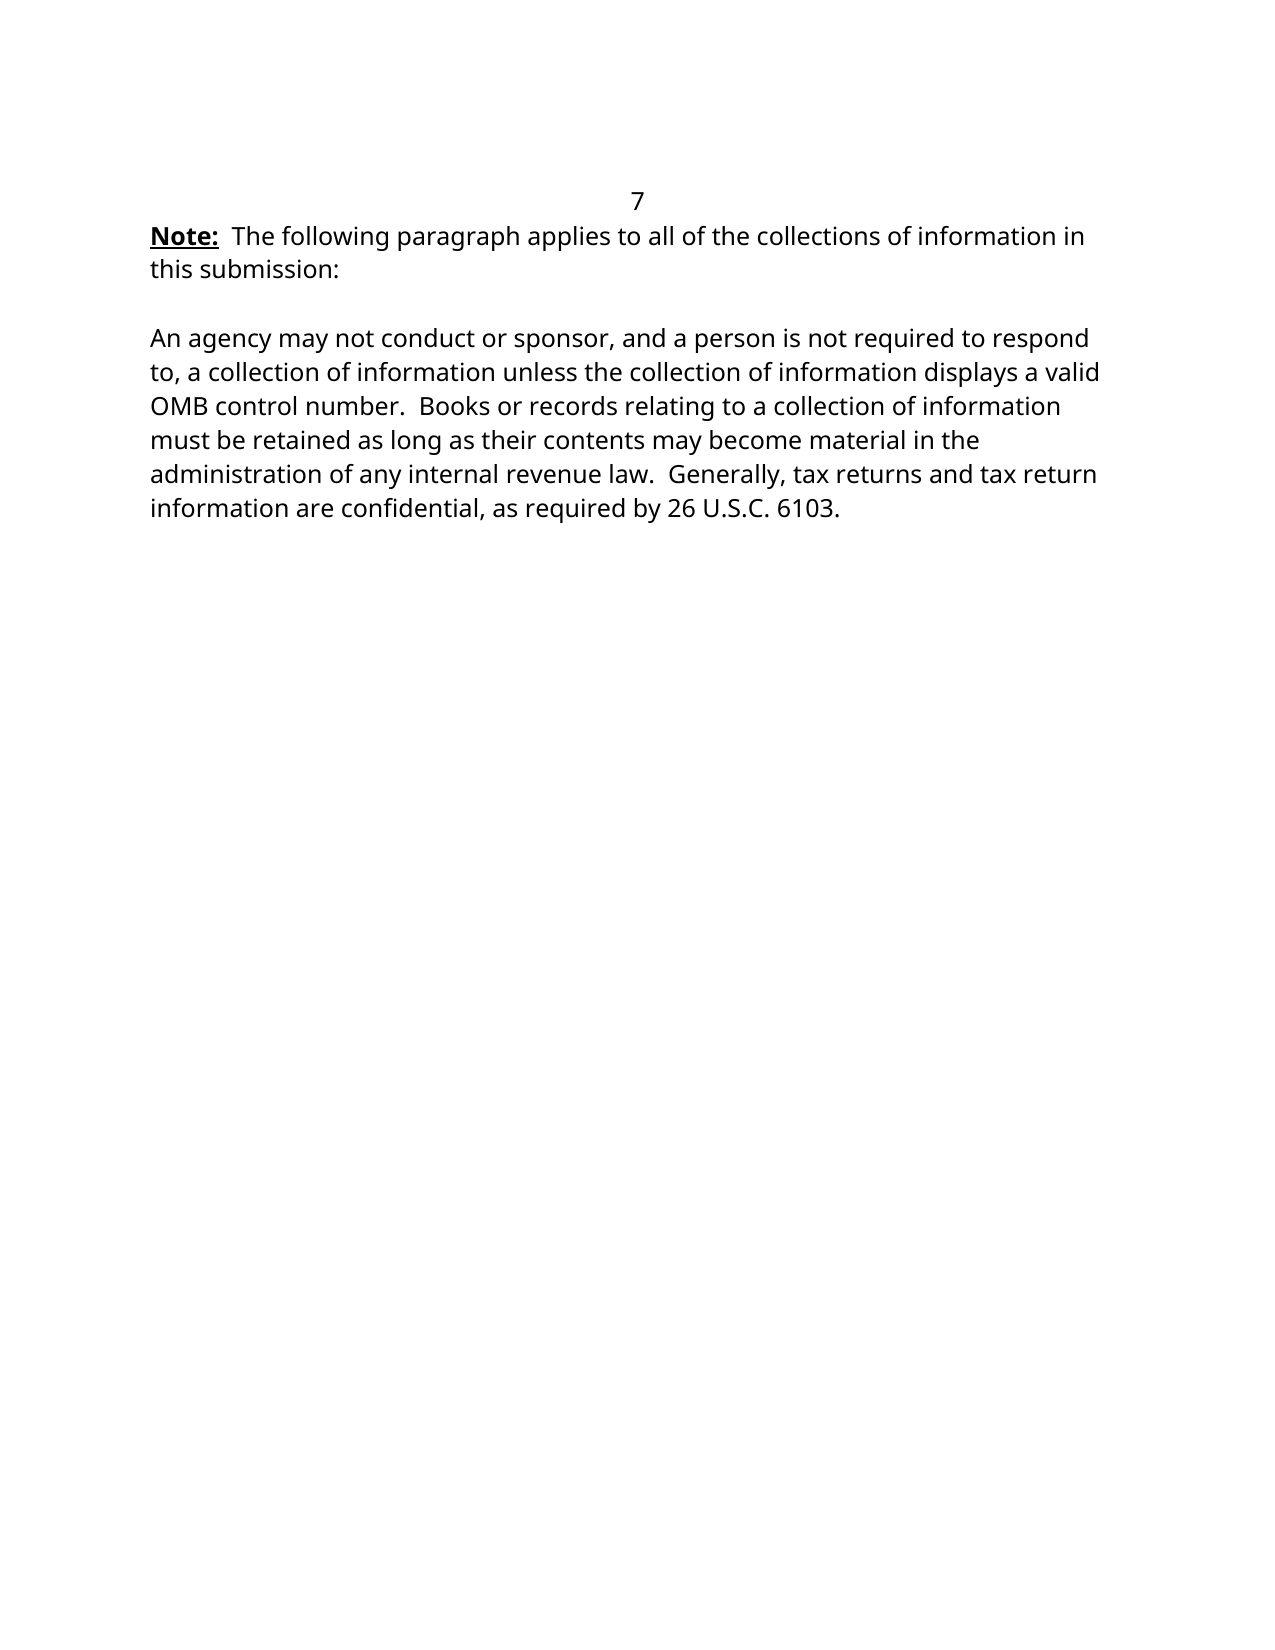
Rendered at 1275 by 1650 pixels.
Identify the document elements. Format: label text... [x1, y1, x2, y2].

list Note: The following paragraph applies to all of the collections of information in this submission: [150, 184, 1125, 286]
list An agency may not conduct or sponsor, and a person is not required to respond to, a collection of information unless the collection of information displays a valid OMB control number. Books or records relating to a collection of information must be retained as long as their contents may become material in the administration of any internal revenue law. Generally, tax returns and tax return information are confidential, as required by 26 U.S.C. 6103. [150, 320, 1125, 525]
